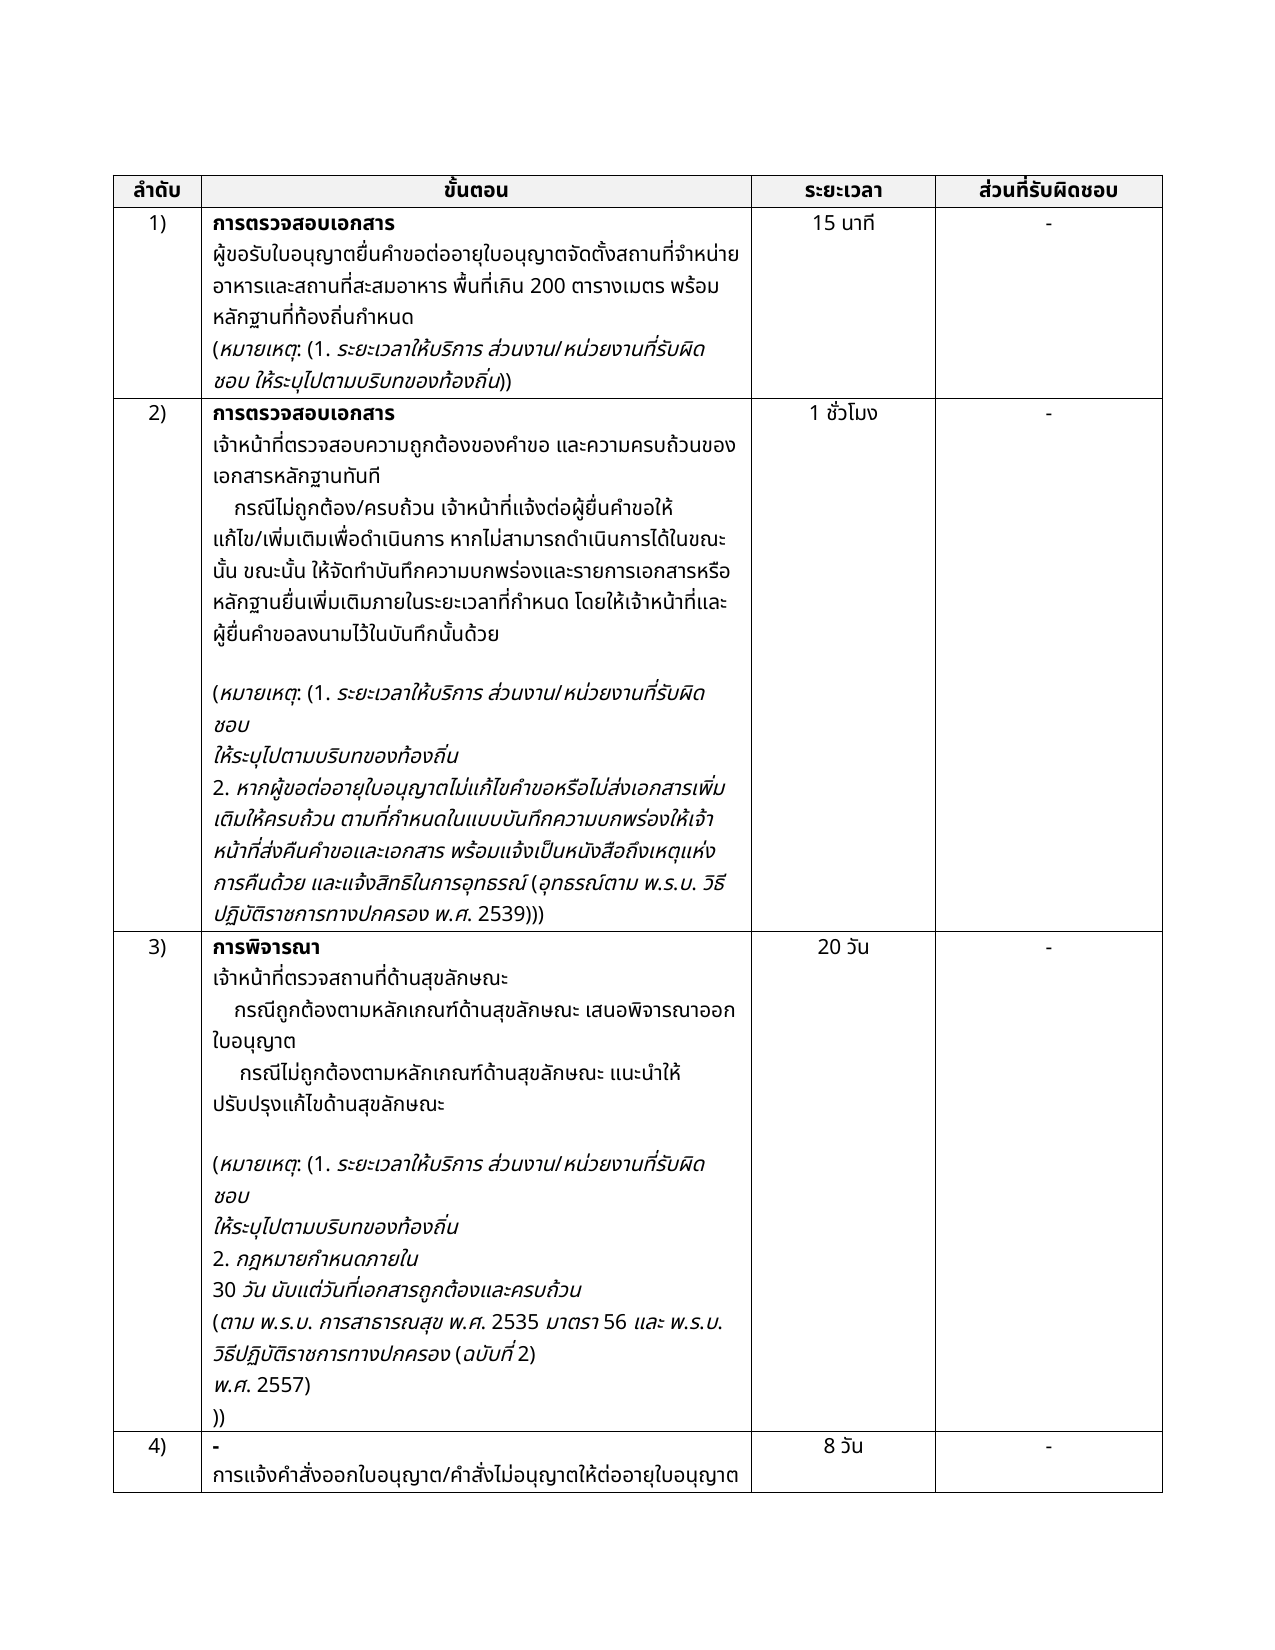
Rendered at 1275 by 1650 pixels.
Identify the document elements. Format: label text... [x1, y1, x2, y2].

table_cell - [936, 1432, 1162, 1492]
table_cell การตรวจสอบเอกสาร เจ้าหน้าที่ตรวจสอบความถูกต้องของคำขอ และความครบถ้วนของเอกสารหลักฐานทันที กรณีไม่ถูกต้อง/ครบถ้วน เจ้าหน้าที่แจ้งต่อผู้ยื่นคำขอให้แก้ไข/เพิ่มเติมเพื่อดำเนินการ หากไม่สามารถดำเนินการได้ในขณะนั้น ขณะนั้น ให้จัดทำบันทึกความบกพร่องและรายการเอกสารหรือหลักฐานยื่นเพิ่มเติมภายในระยะเวลาที่กำหนด โดยให้เจ้าหน้าที่และผู้ยื่นคำขอลงนามไว้ในบันทึกนั้นด้วย (หมายเหตุ: (1. ระยะเวลาให้บริการ ส่วนงาน/หน่วยงานที่รับผิดชอบ ให้ระบุไปตามบริบทของท้องถิ่น 2. หากผู้ขอต่ออายุใบอนุญาตไม่แก้ไขคำขอหรือไม่ส่งเอกสารเพิ่มเติมให้ครบถ้วน ตามที่กำหนดในแบบบันทึกความบกพร่องให้เจ้าหน้าที่ส่งคืนคำขอและเอกสาร พร้อมแจ้งเป็นหนังสือถึงเหตุแห่งการคืนด้วย และแจ้งสิทธิในการอุทธรณ์ (อุทธรณ์ตาม พ.ร.บ. วิธีปฏิบัติราชการทางปกครอง พ.ศ. 2539))) [202, 399, 751, 931]
table_cell 20 วัน [752, 932, 935, 1431]
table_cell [202, 1432, 751, 1492]
table_cell 3) [114, 932, 201, 1431]
table_cell 15 นาที [752, 208, 935, 397]
table_cell การพิจารณา เจ้าหน้าที่ตรวจสถานที่ด้านสุขลักษณะ กรณีถูกต้องตามหลักเกณฑ์ด้านสุขลักษณะ เสนอพิจารณาออกใบอนุญาต กรณีไม่ถูกต้องตามหลักเกณฑ์ด้านสุขลักษณะ แนะนำให้ปรับปรุงแก้ไขด้านสุขลักษณะ (หมายเหตุ: (1. ระยะเวลาให้บริการ ส่วนงาน/หน่วยงานที่รับผิดชอบ ให้ระบุไปตามบริบทของท้องถิ่น 2. กฎหมายกำหนดภายใน 30 วัน นับแต่วันที่เอกสารถูกต้องและครบถ้วน (ตาม พ.ร.บ. การสาธารณสุข พ.ศ. 2535 มาตรา 56 และ พ.ร.บ. วิธีปฏิบัติราชการทางปกครอง (ฉบับที่ 2) พ.ศ. 2557) )) [202, 932, 751, 1431]
table_cell 8 วัน [752, 1432, 935, 1492]
table_cell 4) [114, 1432, 201, 1492]
table_header ขั้นตอน [202, 176, 751, 207]
table_cell - [936, 208, 1162, 397]
table_header ลำดับ [114, 176, 201, 207]
table_cell - [936, 399, 1162, 931]
table_cell - [936, 932, 1162, 1431]
table_cell 1 ชั่วโมง [752, 399, 935, 931]
table_cell 1) [114, 208, 201, 397]
table_header ส่วนที่รับผิดชอบ [936, 176, 1162, 207]
table_cell การตรวจสอบเอกสาร ผู้ขอรับใบอนุญาตยื่นคำขอต่ออายุใบอนุญาตจัดตั้งสถานที่จำหน่ายอาหารและสถานที่สะสมอาหาร พื้นที่เกิน 200 ตารางเมตร พร้อมหลักฐานที่ท้องถิ่นกำหนด (หมายเหตุ: (1. ระยะเวลาให้บริการ ส่วนงาน/หน่วยงานที่รับผิดชอบ ให้ระบุไปตามบริบทของท้องถิ่น)) [202, 208, 751, 397]
table_cell 2) [114, 399, 201, 931]
table_header ระยะเวลา [752, 176, 935, 207]
